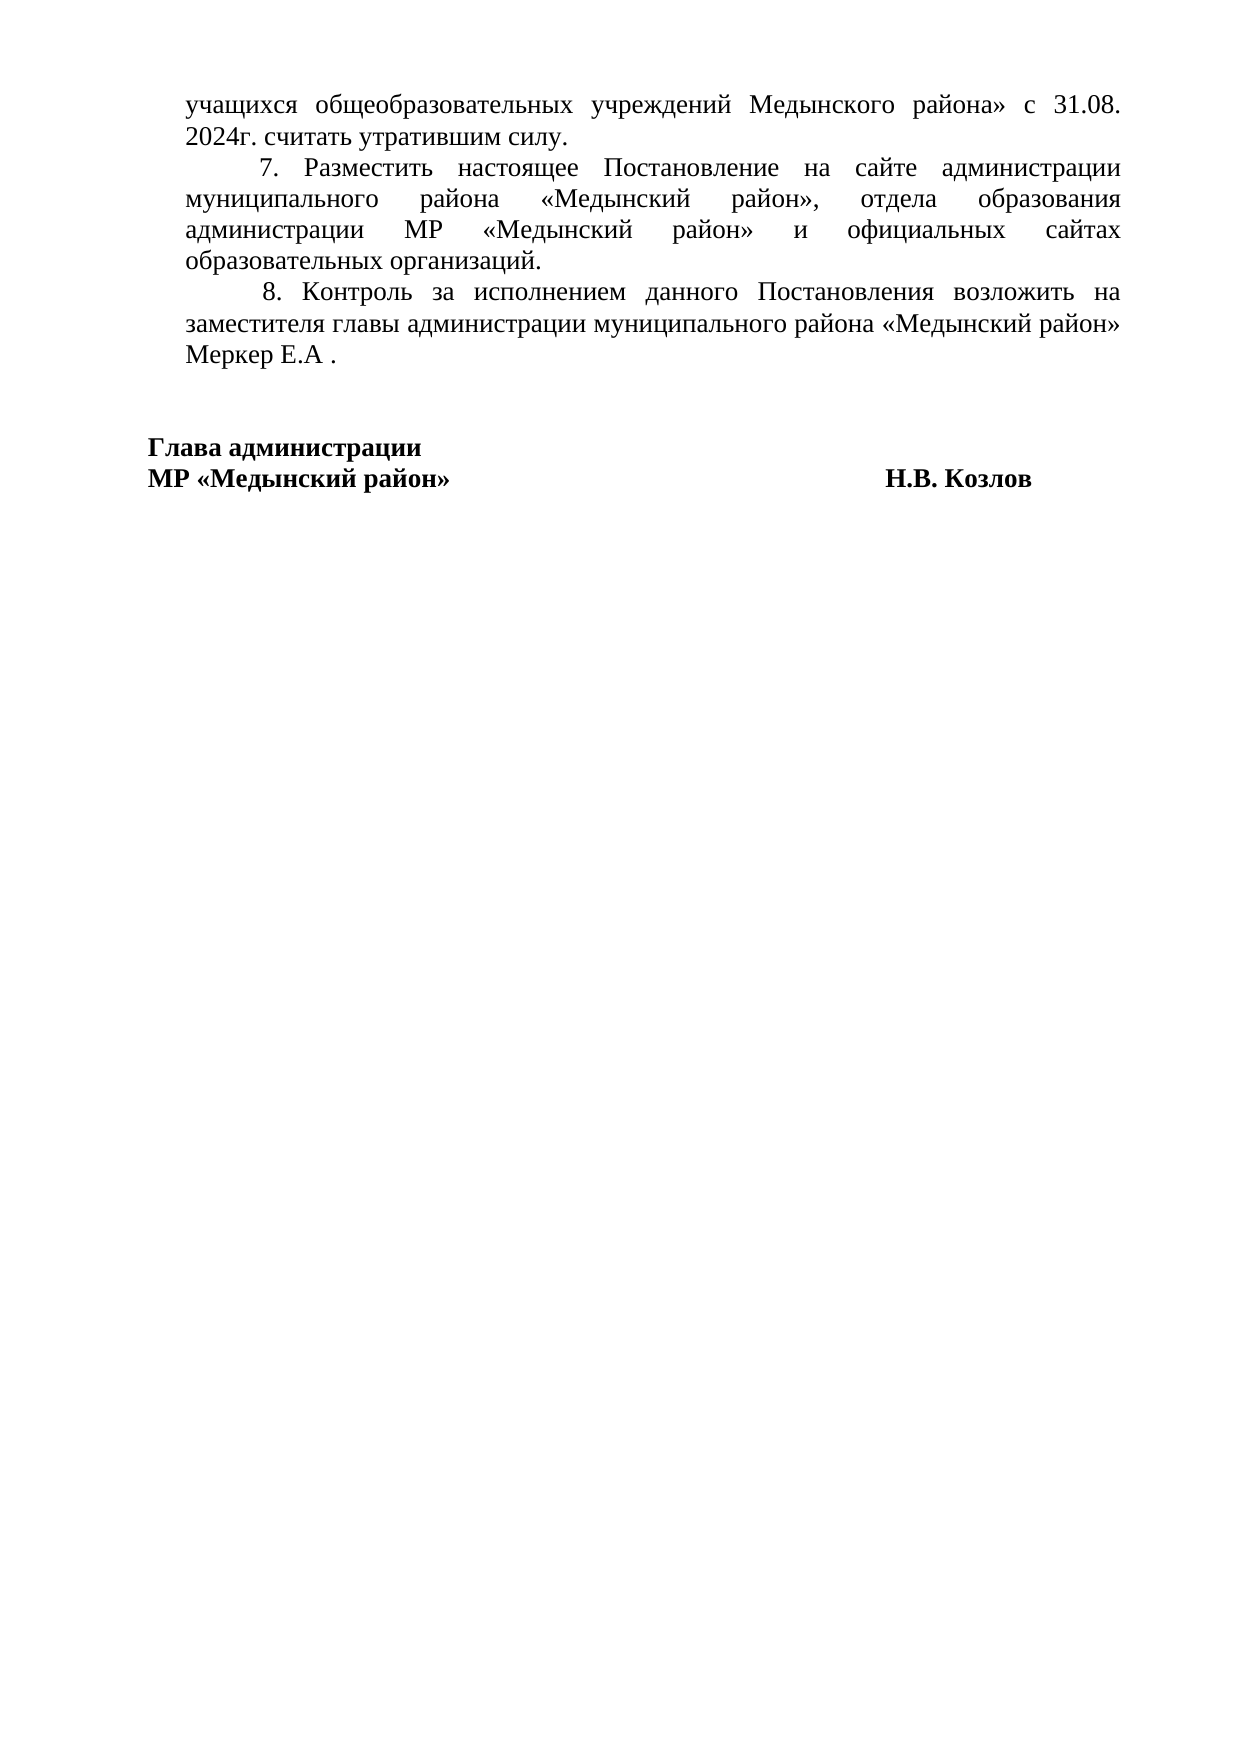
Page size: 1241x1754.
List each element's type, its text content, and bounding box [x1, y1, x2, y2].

text Глава администрации [148, 431, 1122, 462]
text МР «Медынский район» Н.В. Козлов [148, 462, 1122, 493]
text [185, 89, 1122, 151]
text 7. Разместить настоящее Постановление на сайте администрации муниципального района «Медынский район», отдела образования администрации МР «Медынский район» и официальных сайтах образовательных организаций. [185, 151, 1122, 276]
text 8. Контроль за исполнением данного Постановления возложить на заместителя главы администрации муниципального района «Медынский район» Меркер Е.А . [185, 276, 1122, 369]
